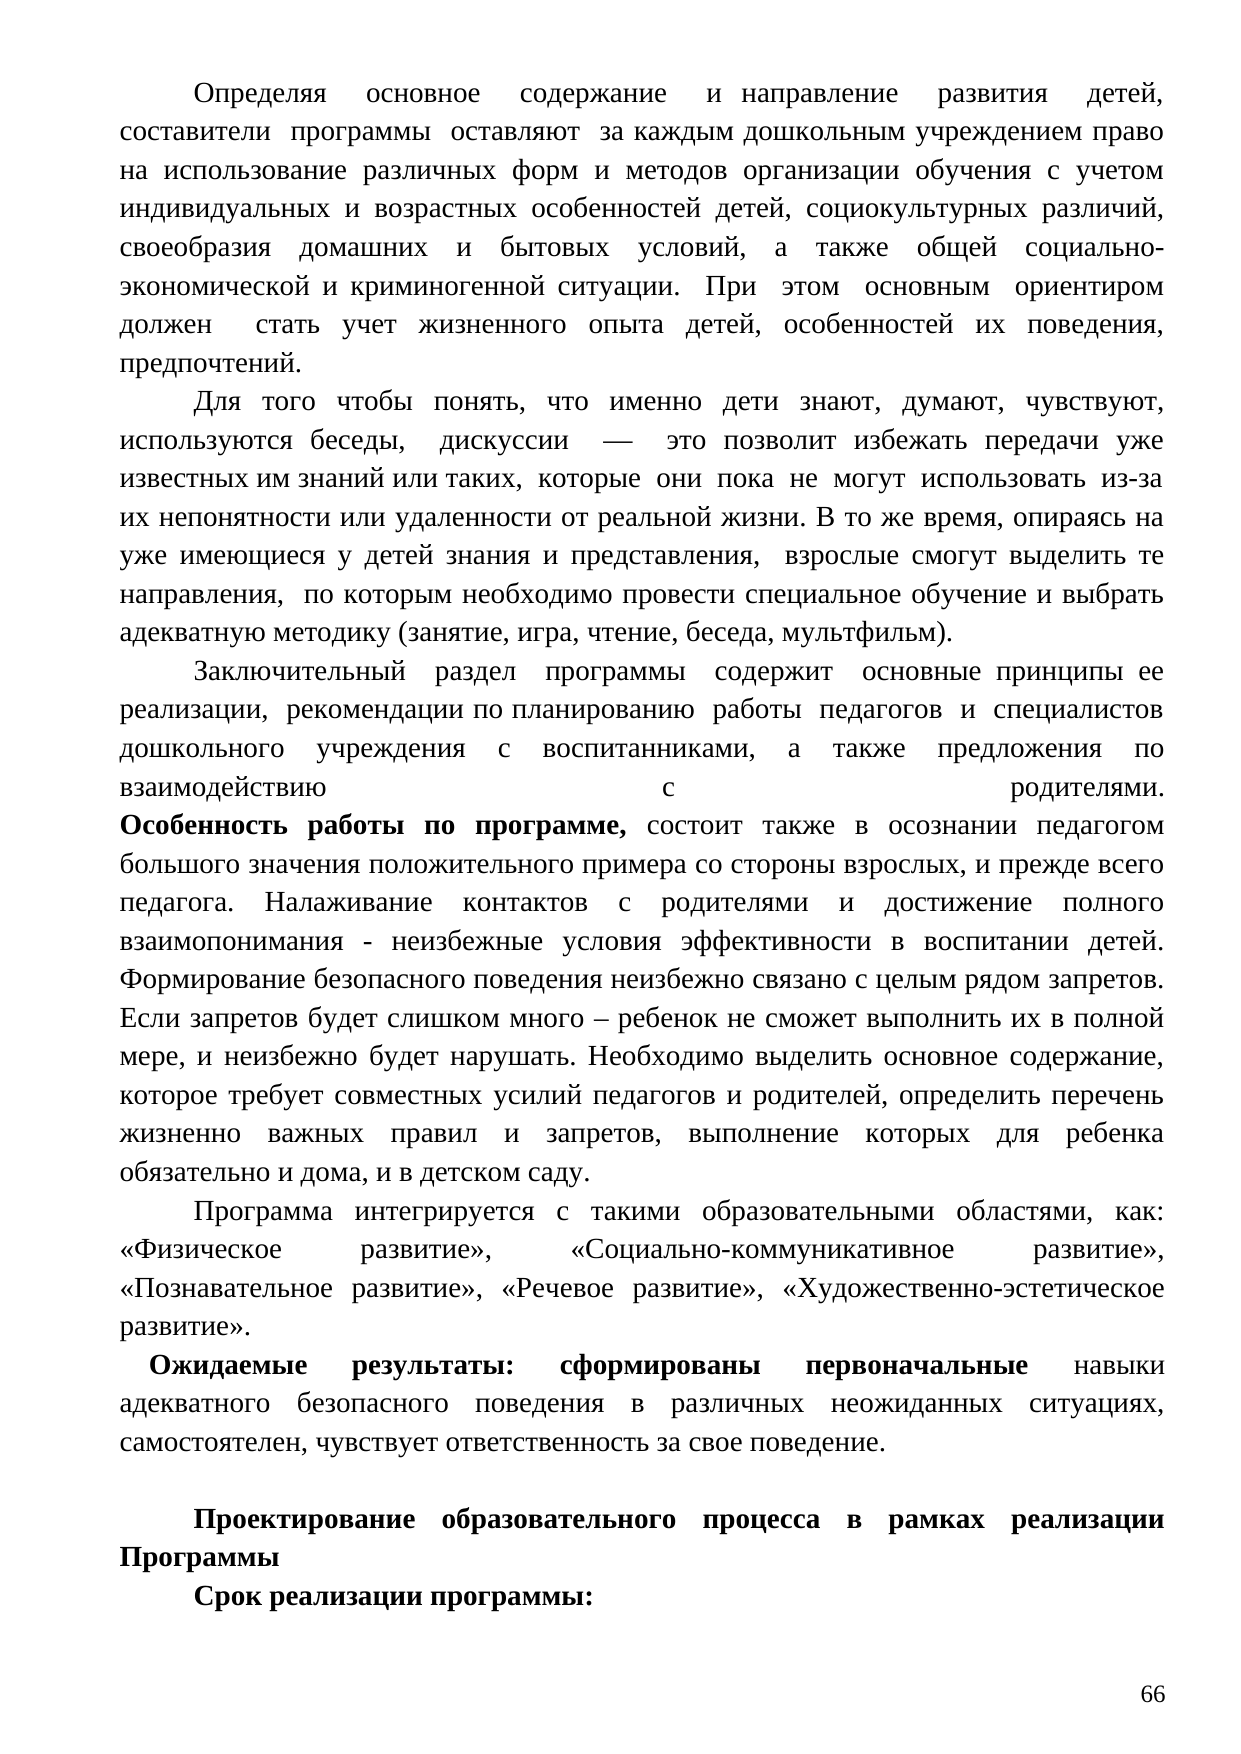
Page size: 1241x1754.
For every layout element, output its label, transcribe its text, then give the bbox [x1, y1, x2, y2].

text Определяя основное содержание и направление развития детей, составители программы оставляют за каждым дошкольным учреждением право на использование различных форм и методов организации обучения с учетом индивидуальных и возрастных особенностей детей, социокультурных различий, своеобразия домашних и бытовых условий, а также общей социально-экономической и криминогенной ситуации. При этом основным ориентиром должен стать учет жизненного опыта детей, особенностей их поведения, предпочтений. [119, 75, 1165, 378]
text Срок реализации программы: [119, 1578, 1165, 1612]
text Проектирование образовательного процесса в рамках реализации Программы [119, 1501, 1165, 1573]
text Программа интегрируется с такими образовательными областями, как: «Физическое развитие», «Социально-коммуникативное развитие», «Познавательное развитие», «Речевое развитие», «Художественно-эстетическое развитие». Ожидаемые результаты: сформированы первоначальные навыки адекватного безопасного поведения в различных неожиданных ситуациях, самостоятелен, чувствует ответственность за свое поведение. [119, 1193, 1165, 1457]
text Для того чтобы понять, что именно дети знают, думают, чувствуют, используются беседы, дискуссии — это позволит избежать передачи уже известных им знаний или таких, которые они пока не могут использовать из-за их непонятности или удаленности от реальной жизни. В то же время, опираясь на уже имеющиеся у детей знания и представления, взрослые смогут выделить те направления, по которым необходимо провести специальное обучение и выбрать адекватную методику (занятие, игра, чтение, беседа, мультфильм). [119, 383, 1165, 648]
text Заключительный раздел программы содержит основные принципы ее реализации, рекомендации по планированию работы педагогов и специалистов дошкольного учреждения с воспитанниками, а также предложения по взаимодействию с родителями. Особенность работы по программе, состоит также в осознании педагогом большого значения положительного примера со стороны взрослых, и прежде всего педагога. Налаживание контактов с родителями и достижение полного взаимопонимания - неизбежные условия эффективности в воспитании детей. Формирование безопасного поведения неизбежно связано с целым рядом запретов. Если запретов будет слишком много – ребенок не сможет выполнить их в полной мере, и неизбежно будет нарушать. Необходимо выделить основное содержание, которое требует совместных усилий педагогов и родителей, определить перечень жизненно важных правил и запретов, выполнение которых для ребенка обязательно и дома, и в детском саду. [119, 653, 1165, 1188]
